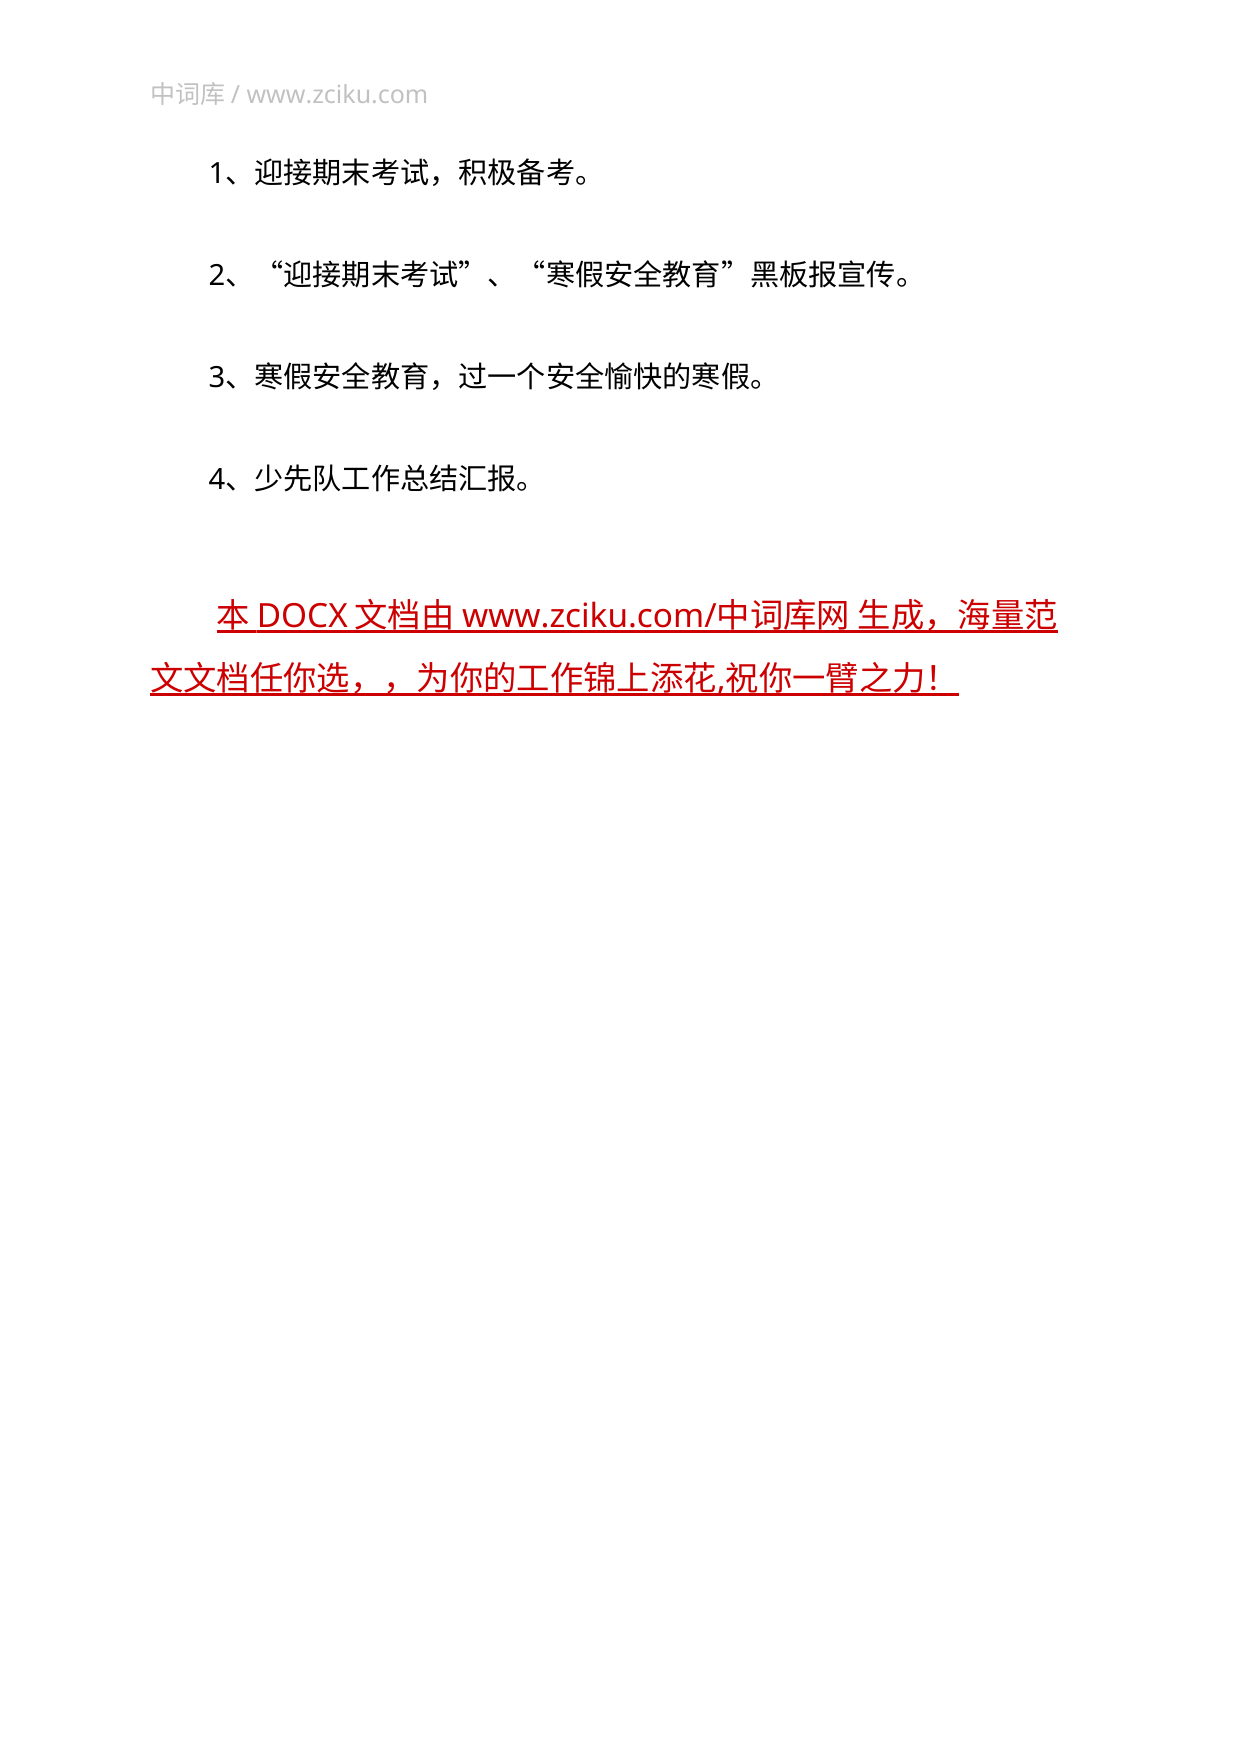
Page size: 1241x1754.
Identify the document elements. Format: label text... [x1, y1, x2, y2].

text 1、迎接期末考试，积极备考。 [150, 150, 1090, 192]
text 4、少先队工作总结汇报。 [150, 456, 1090, 498]
text 3、寒假安全教育，过一个安全愉快的寒假。 [150, 354, 1090, 396]
text 2、“迎接期末考试”、“寒假安全教育”黑板报宣传。 [150, 252, 1090, 294]
text 本DOCX文档由 www.zciku.com/中词库网 生成，海量范文文档任你选，，为你的工作锦上添花,祝你一臂之力！ [150, 589, 1090, 700]
